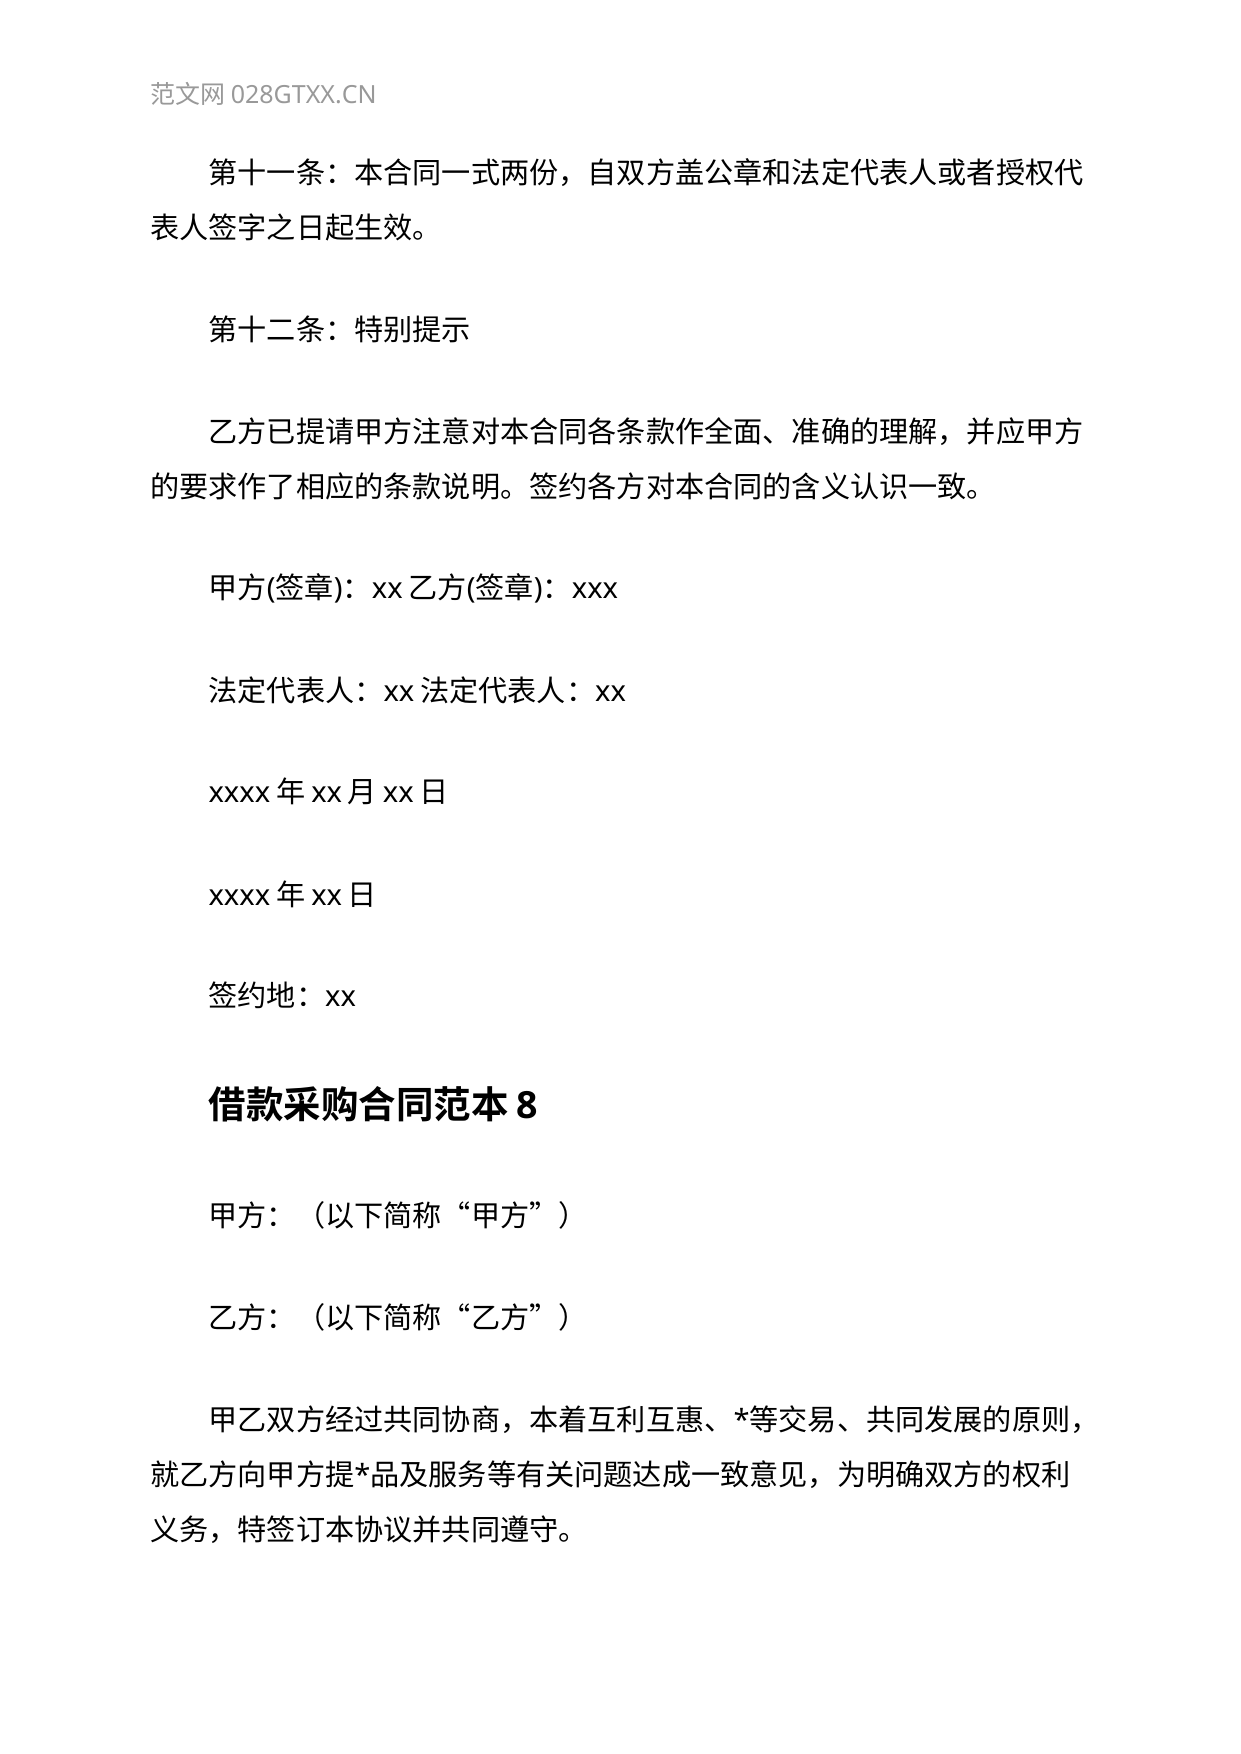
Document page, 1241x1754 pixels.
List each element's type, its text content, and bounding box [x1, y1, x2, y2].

text 法定代表人：xx法定代表人：xx [150, 667, 1090, 709]
text 第十一条：本合同一式两份，自双方盖公章和法定代表人或者授权代表人签字之日起生效。 [150, 150, 1090, 247]
text 乙方：（以下简称“乙方”） [150, 1294, 1090, 1337]
text 借款采购合同范本8 [150, 1075, 1090, 1129]
text 甲乙双方经过共同协商，本着互利互惠、*等交易、共同发展的原则，就乙方向甲方提*品及服务等有关问题达成一致意见，为明确双方的权利义务，特签订本协议并共同遵守。 [150, 1396, 1090, 1548]
text 签约地：xx [150, 973, 1090, 1015]
text xxxx年xx日 [150, 871, 1090, 913]
text 甲方：（以下简称“甲方”） [150, 1193, 1090, 1235]
text 乙方已提请甲方注意对本合同各条款作全面、准确的理解，并应甲方的要求作了相应的条款说明。签约各方对本合同的含义认识一致。 [150, 408, 1090, 506]
text 甲方(签章)：xx乙方(签章)：xxx [150, 565, 1090, 607]
text 第十二条：特别提示 [150, 307, 1090, 349]
text xxxx年xx月xx日 [150, 769, 1090, 811]
